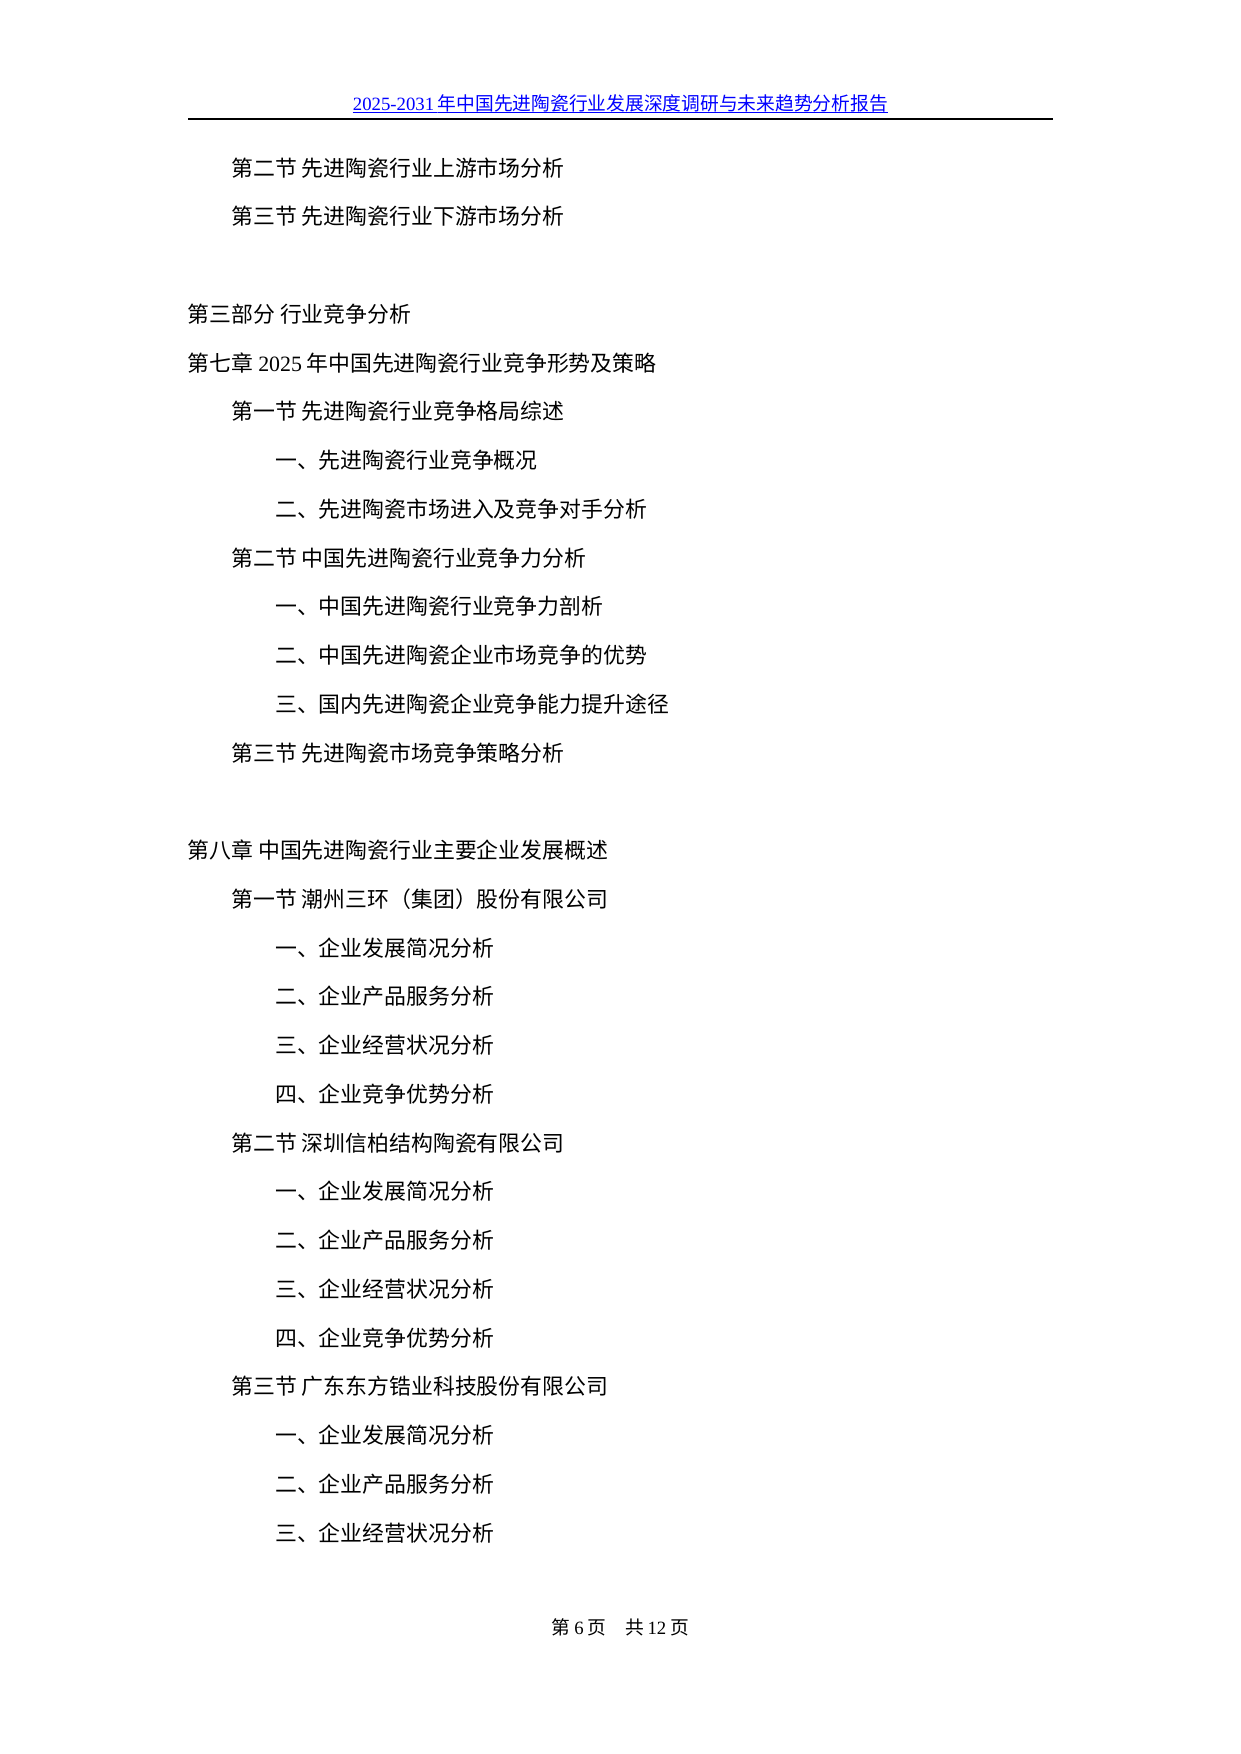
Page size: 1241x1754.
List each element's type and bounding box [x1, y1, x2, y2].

text [187, 150, 1053, 1548]
